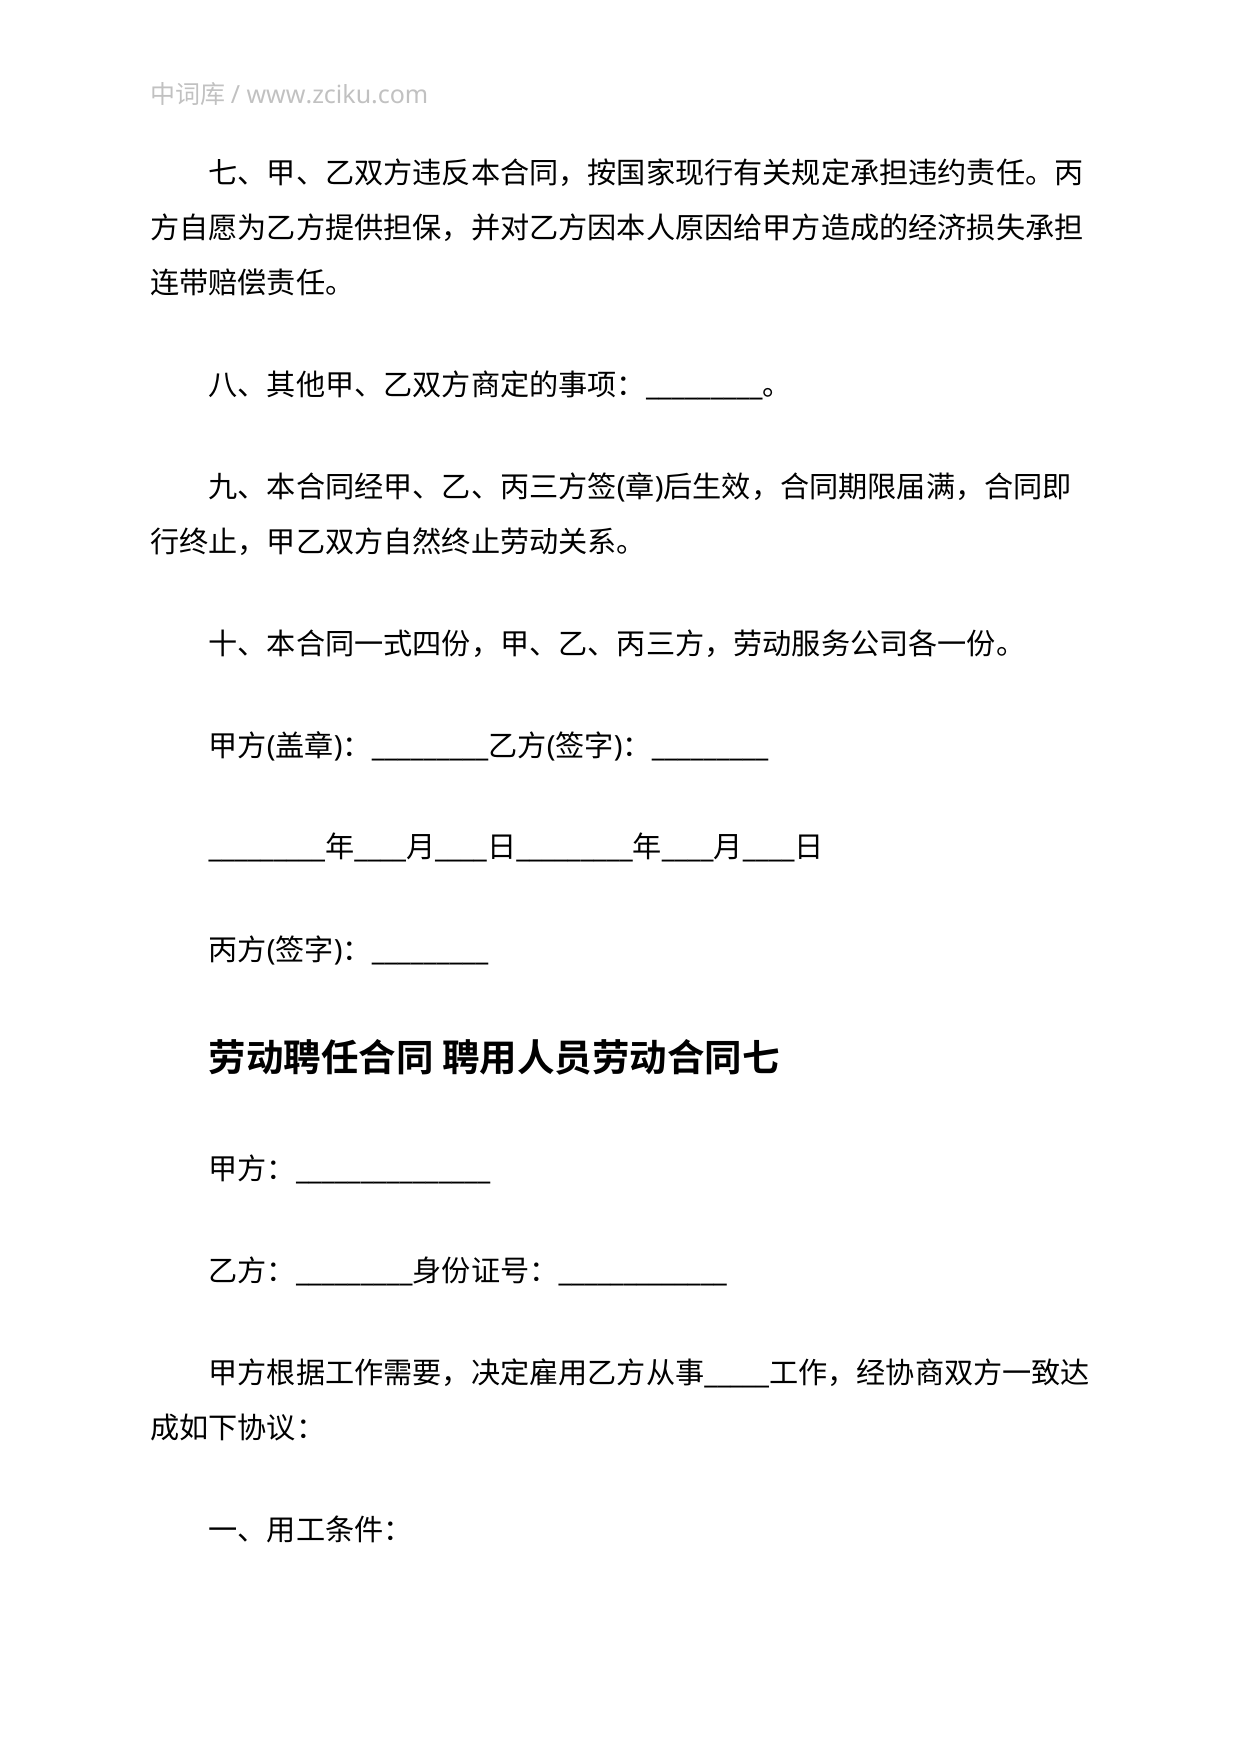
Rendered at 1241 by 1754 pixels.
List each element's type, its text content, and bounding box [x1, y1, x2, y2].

text _________年____月____日_________年____月____日 [150, 824, 1090, 866]
text 甲方(盖章)：_________乙方(签字)：_________ [150, 722, 1090, 764]
text 劳动聘任合同 聘用人员劳动合同七 [150, 1028, 1090, 1082]
text 丙方(签字)：_________ [150, 926, 1090, 968]
text 七、甲、乙双方违反本合同，按国家现行有关规定承担违约责任。丙方自愿为乙方提供担保，并对乙方因本人原因给甲方造成的经济损失承担连带赔偿责任。 [150, 150, 1090, 302]
text 九、本合同经甲、乙、丙三方签(章)后生效，合同期限届满，合同即行终止，甲乙双方自然终止劳动关系。 [150, 463, 1090, 561]
text 十、本合同一式四份，甲、乙、丙三方，劳动服务公司各一份。 [150, 620, 1090, 663]
text 八、其他甲、乙双方商定的事项：_________。 [150, 362, 1090, 404]
text 一、用工条件： [150, 1506, 1090, 1548]
text 甲方：_______________ [150, 1145, 1090, 1188]
text 甲方根据工作需要，决定雇用乙方从事_____工作，经协商双方一致达成如下协议： [150, 1349, 1090, 1447]
text 乙方：_________身份证号：_____________ [150, 1247, 1090, 1290]
